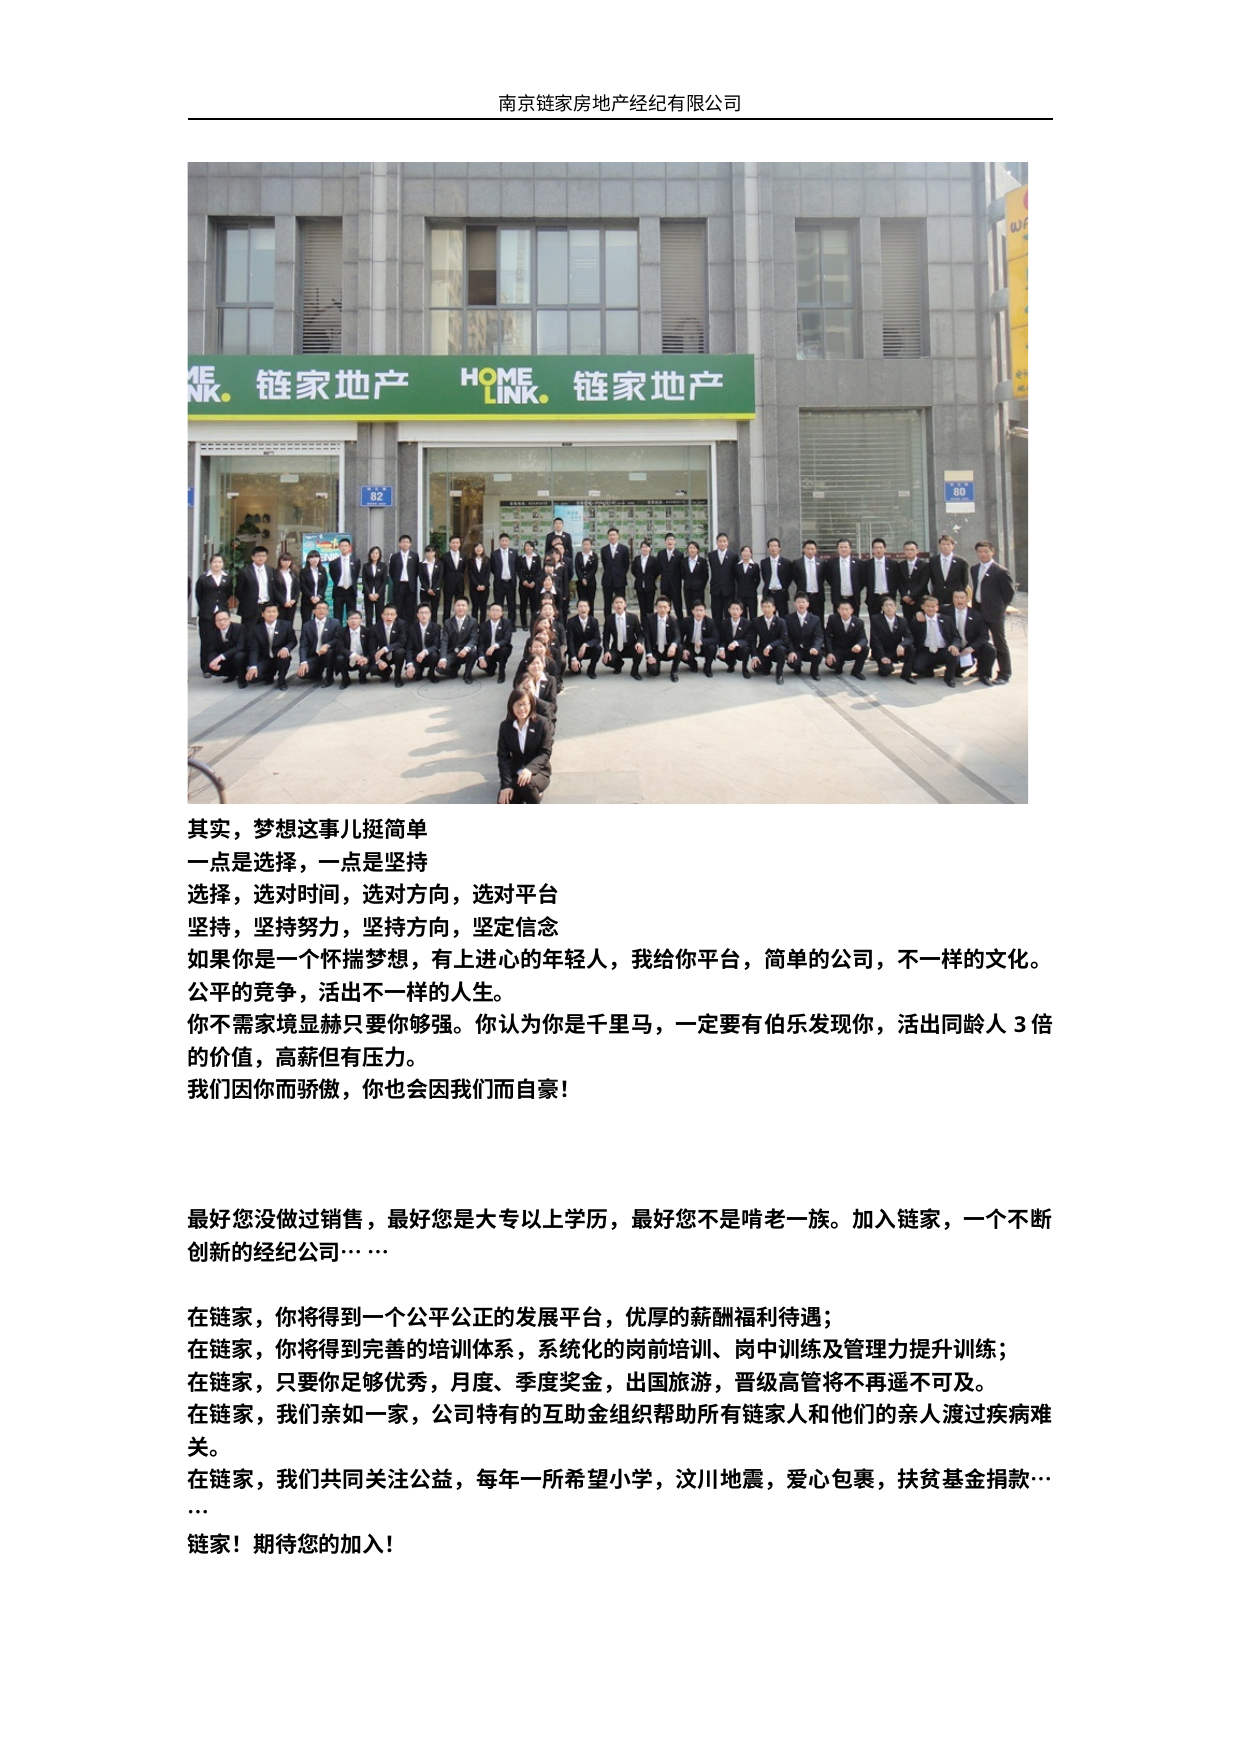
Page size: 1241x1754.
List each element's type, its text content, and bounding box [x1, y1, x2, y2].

text 在链家，你将得到一个公平公正的发展平台，优厚的薪酬福利待遇； [187, 1299, 1053, 1332]
text 一点是选择，一点是坚持 [187, 844, 1053, 877]
picture [187, 162, 1029, 804]
text 选择，选对时间，选对方向，选对平台 [187, 877, 1053, 909]
text 在链家，只要你足够优秀，月度、季度奖金，出国旅游，晋级高管将不再遥不可及。 在链家，我们亲如一家，公司特有的互助金组织帮助所有链家人和他们的亲人渡过疾病难关。 在链家，我们共同关注公益，每年一所希望小学，汶川地震，爱心包裹，扶贫基金捐款…… [187, 1364, 1053, 1527]
text 链家！期待您的加入！ [187, 1527, 1053, 1559]
text 你不需家境显赫只要你够强。你认为你是千里马，一定要有伯乐发现你，活出同龄人3倍的价值，高薪但有压力。 [187, 1007, 1053, 1072]
text 我们因你而骄傲，你也会因我们而自豪！ [187, 1072, 1053, 1104]
text 最好您没做过销售，最好您是大专以上学历，最好您不是啃老一族。加入链家，一个不断创新的经纪公司… … [187, 1202, 1053, 1267]
text 其实，梦想这事儿挺简单 [187, 812, 1053, 844]
text 如果你是一个怀揣梦想，有上进心的年轻人，我给你平台，简单的公司，不一样的文化。公平的竞争，活出不一样的人生。 [187, 942, 1053, 1007]
text 坚持，坚持努力，坚持方向，坚定信念 [187, 909, 1053, 942]
text 在链家，你将得到完善的培训体系，系统化的岗前培训、岗中训练及管理力提升训练； [187, 1332, 1053, 1364]
